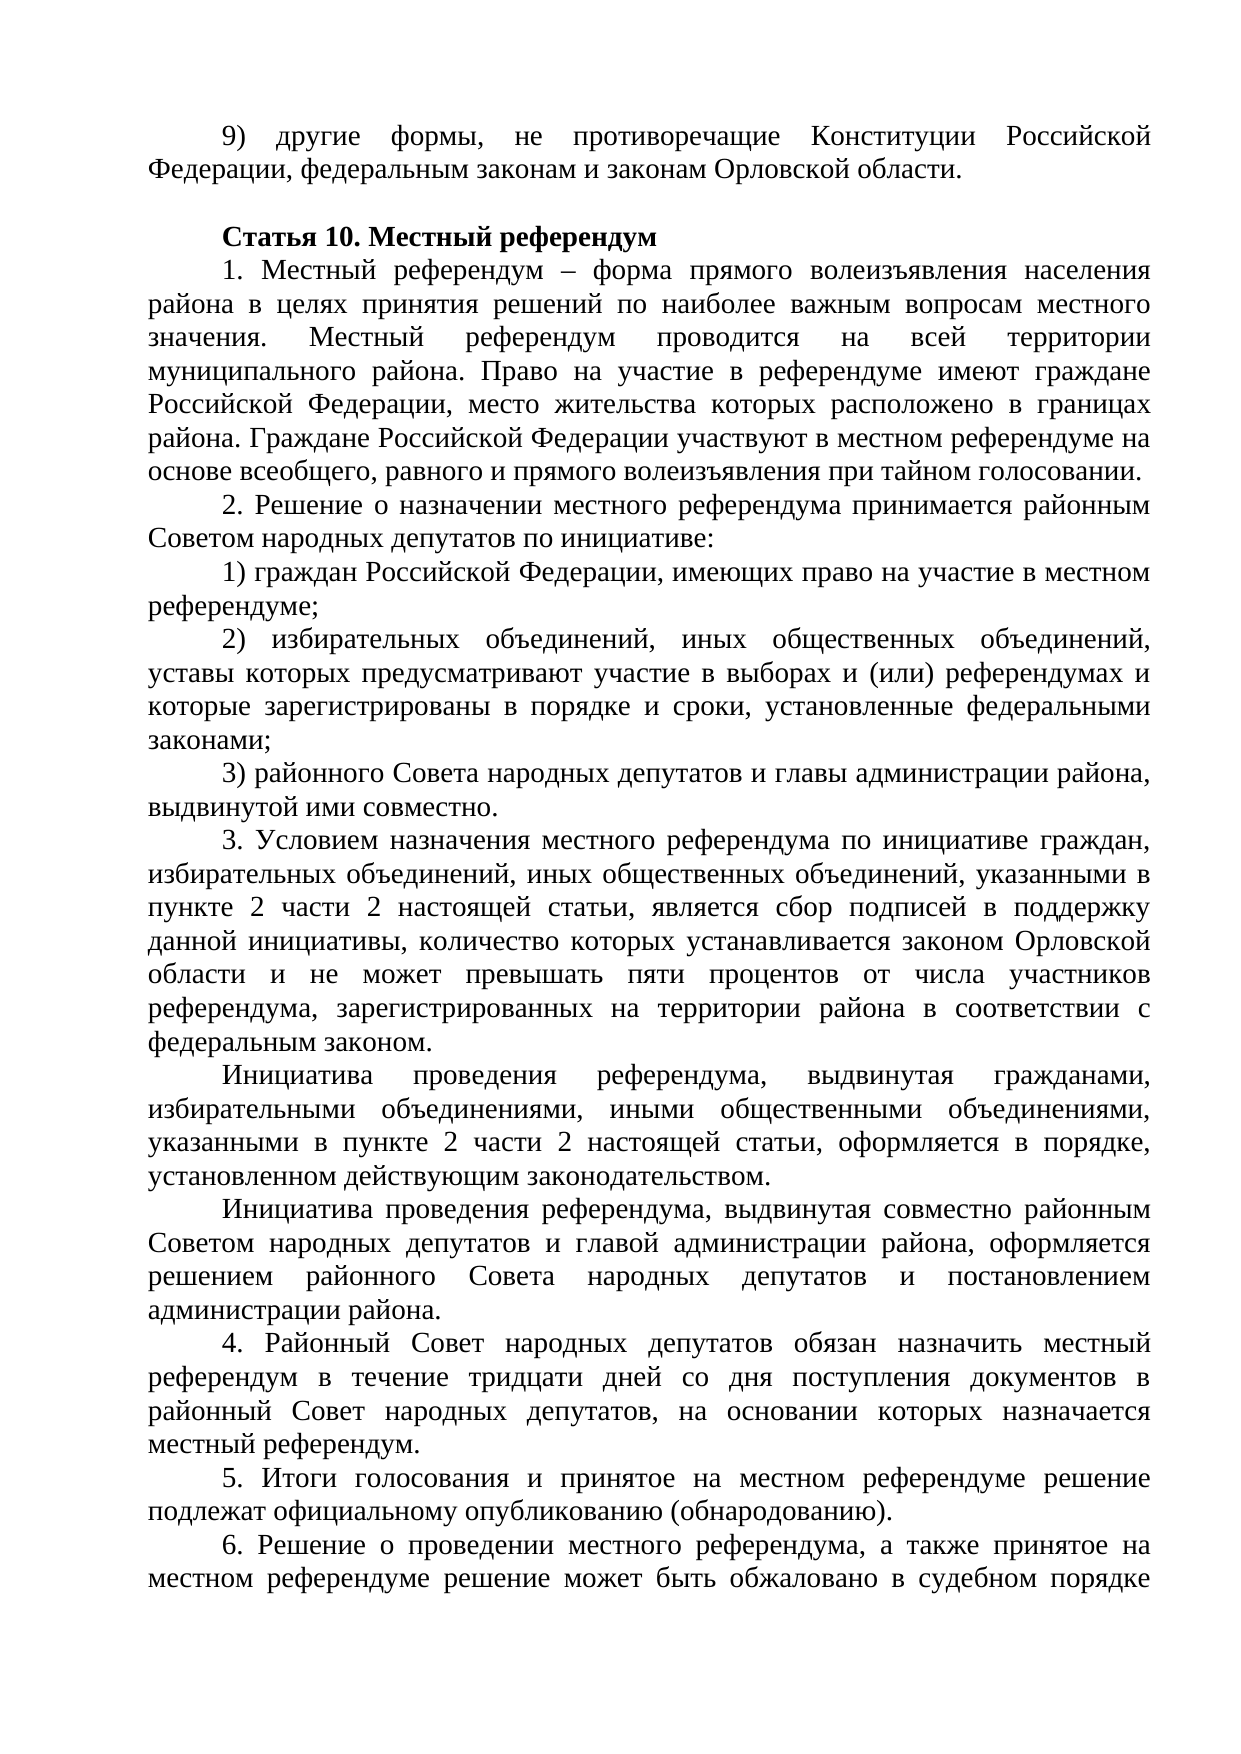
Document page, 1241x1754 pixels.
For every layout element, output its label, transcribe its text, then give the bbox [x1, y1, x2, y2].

text Статья 10. Местный референдум [148, 219, 1152, 252]
text 2) избирательных объединений, иных общественных объединений, уставы которых предусматривают участие в выборах и (или) референдумах и которые зарегистрированы в порядке и сроки, установленные федеральными законами; [148, 621, 1152, 755]
text 3. Условием назначения местного референдума по инициативе граждан, избирательных объединений, иных общественных объединений, указанными в пункте 2 части 2 настоящей статьи, является сбор подписей в поддержку данной инициативы, количество которых устанавливается законом Орловской области и не может превышать пяти процентов от числа участников референдума, зарегистрированных на территории района в соответствии с федеральным законом. [148, 822, 1152, 1057]
text 1. Местный референдум – форма прямого волеизъявления населения района в целях принятия решений по наиболее важным вопросам местного значения. Местный референдум проводится на всей территории муниципального района. Право на участие в референдуме имеют граждане Российской Федерации, место жительства которых расположено в границах района. Граждане Российской Федерации участвуют в местном референдуме на основе всеобщего, равного и прямого волеизъявления при тайном голосовании. [148, 252, 1152, 487]
text 4. Районный Совет народных депутатов обязан назначить местный референдум в течение тридцати дней со дня поступления документов в районный Совет народных депутатов, на основании которых назначается местный референдум. [148, 1326, 1152, 1460]
text 5. Итоги голосования и принятое на местном референдуме решение подлежат официальному опубликованию (обнародованию). [148, 1460, 1152, 1527]
text Инициатива проведения референдума, выдвинутая гражданами, избирательными объединениями, иными общественными объединениями, указанными в пункте 2 части 2 настоящей статьи, оформляется в порядке, установленном действующим законодательством. [148, 1057, 1152, 1191]
text 3) районного Совета народных депутатов и главы администрации района, выдвинутой ими совместно. [148, 755, 1152, 822]
text Инициатива проведения референдума, выдвинутая совместно районным Советом народных депутатов и главой администрации района, оформляется решением районного Совета народных депутатов и постановлением администрации района. [148, 1191, 1152, 1326]
text 2. Решение о назначении местного референдума принимается районным Советом народных депутатов по инициативе: [148, 487, 1152, 554]
text 9) другие формы, не противоречащие Конституции Российской Федерации, федеральным законам и законам Орловской области. [148, 118, 1152, 185]
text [148, 1527, 1152, 1594]
text 1) граждан Российской Федерации, имеющих право на участие в местном референдуме; [148, 554, 1152, 621]
